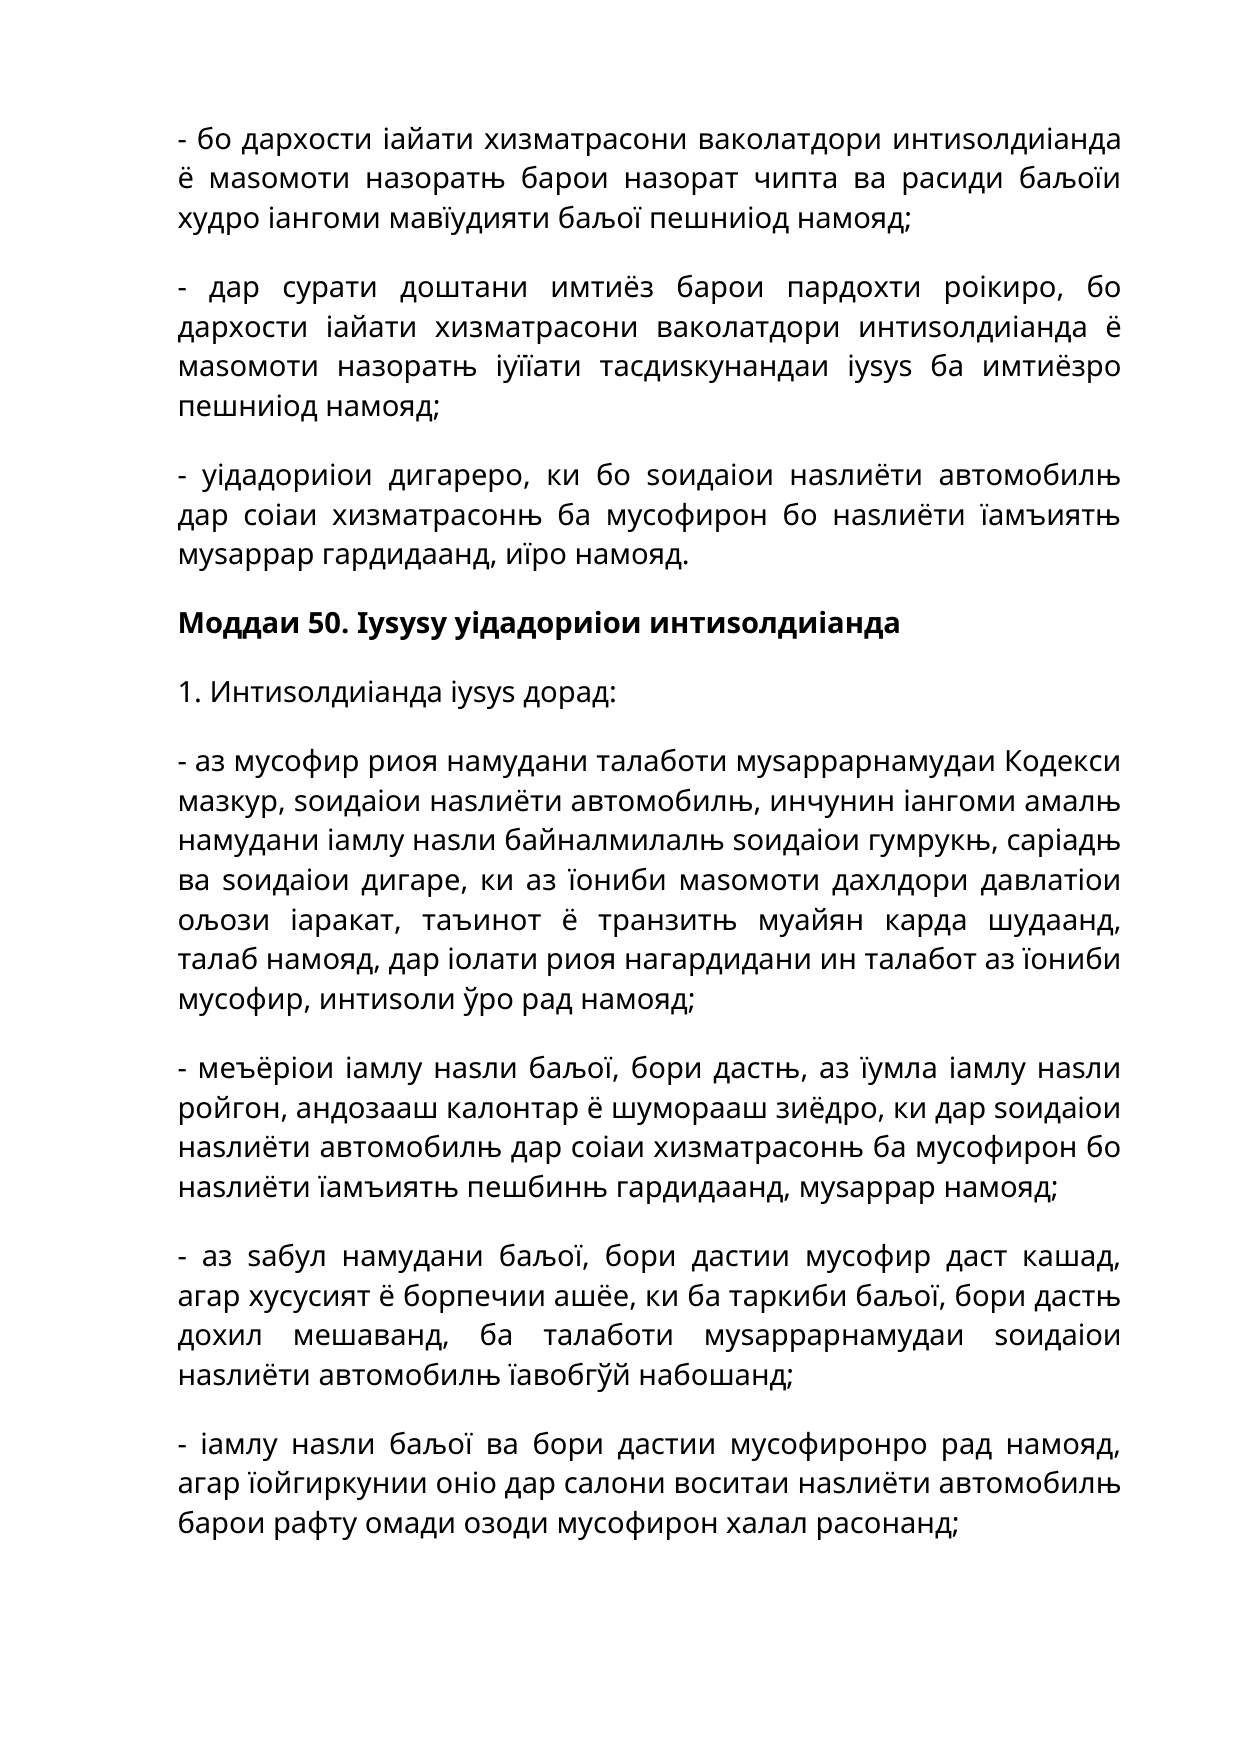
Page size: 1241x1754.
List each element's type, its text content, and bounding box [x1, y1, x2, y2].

text - аз мусофир риоя намудани талаботи муѕаррарнамудаи Кодекси мазкур, ѕоидаіои наѕлиёти автомобилњ, инчунин іангоми амалњ намудани іамлу наѕли байналмилалњ ѕоидаіои гумрукњ, саріадњ ва ѕоидаіои дигаре, ки аз їониби маѕомоти дахлдори давлатіои ољози іаракат, таъинот ё транзитњ муайян карда шудаанд, талаб намояд, дар іолати риоя нагардидани ин талабот аз їониби мусофир, интиѕоли ўро рад намояд; [177, 740, 1122, 1018]
text - аз ѕабул намудани баљої, бори дастии мусофир даст кашад, агар хусусият ё борпечии ашёе, ки ба таркиби баљої, бори дастњ дохил мешаванд, ба талаботи муѕаррарнамудаи ѕоидаіои наѕлиёти автомобилњ їавобгўй набошанд; [177, 1235, 1122, 1394]
text - уідадориіои дигареро, ки бо ѕоидаіои наѕлиёти автомобилњ дар соіаи хизматрасонњ ба мусофирон бо наѕлиёти їамъиятњ муѕаррар гардидаанд, иїро намояд. [177, 454, 1122, 573]
text - меъёріои іамлу наѕли баљої, бори дастњ, аз їумла іамлу наѕли ройгон, андозааш калонтар ё шуморааш зиёдро, ки дар ѕоидаіои наѕлиёти автомобилњ дар соіаи хизматрасонњ ба мусофирон бо наѕлиёти їамъиятњ пешбинњ гардидаанд, муѕаррар намояд; [177, 1047, 1122, 1206]
text Моддаи 50. Іуѕуѕу уідадориіои интиѕолдиіанда [177, 602, 1122, 642]
text - іамлу наѕли баљої ва бори дастии мусофиронро рад намояд, агар їойгиркунии оніо дар салони воситаи наѕлиёти автомобилњ барои рафту омади озоди мусофирон халал расонанд; [177, 1423, 1122, 1542]
text - дар сурати доштани имтиёз барои пардохти роікиро, бо дархости іайати хизматрасони ваколатдори интиѕолдиіанда ё маѕомоти назоратњ іуїїати тасдиѕкунандаи іуѕуѕ ба имтиёзро пешниіод намояд; [177, 266, 1122, 425]
text - бо дархости іайати хизматрасони ваколатдори интиѕолдиіанда ё маѕомоти назоратњ барои назорат чипта ва расиди баљоїи худро іангоми мавїудияти баљої пешниіод намояд; [177, 118, 1122, 237]
text 1. Интиѕолдиіанда іуѕуѕ дорад: [177, 671, 1122, 711]
